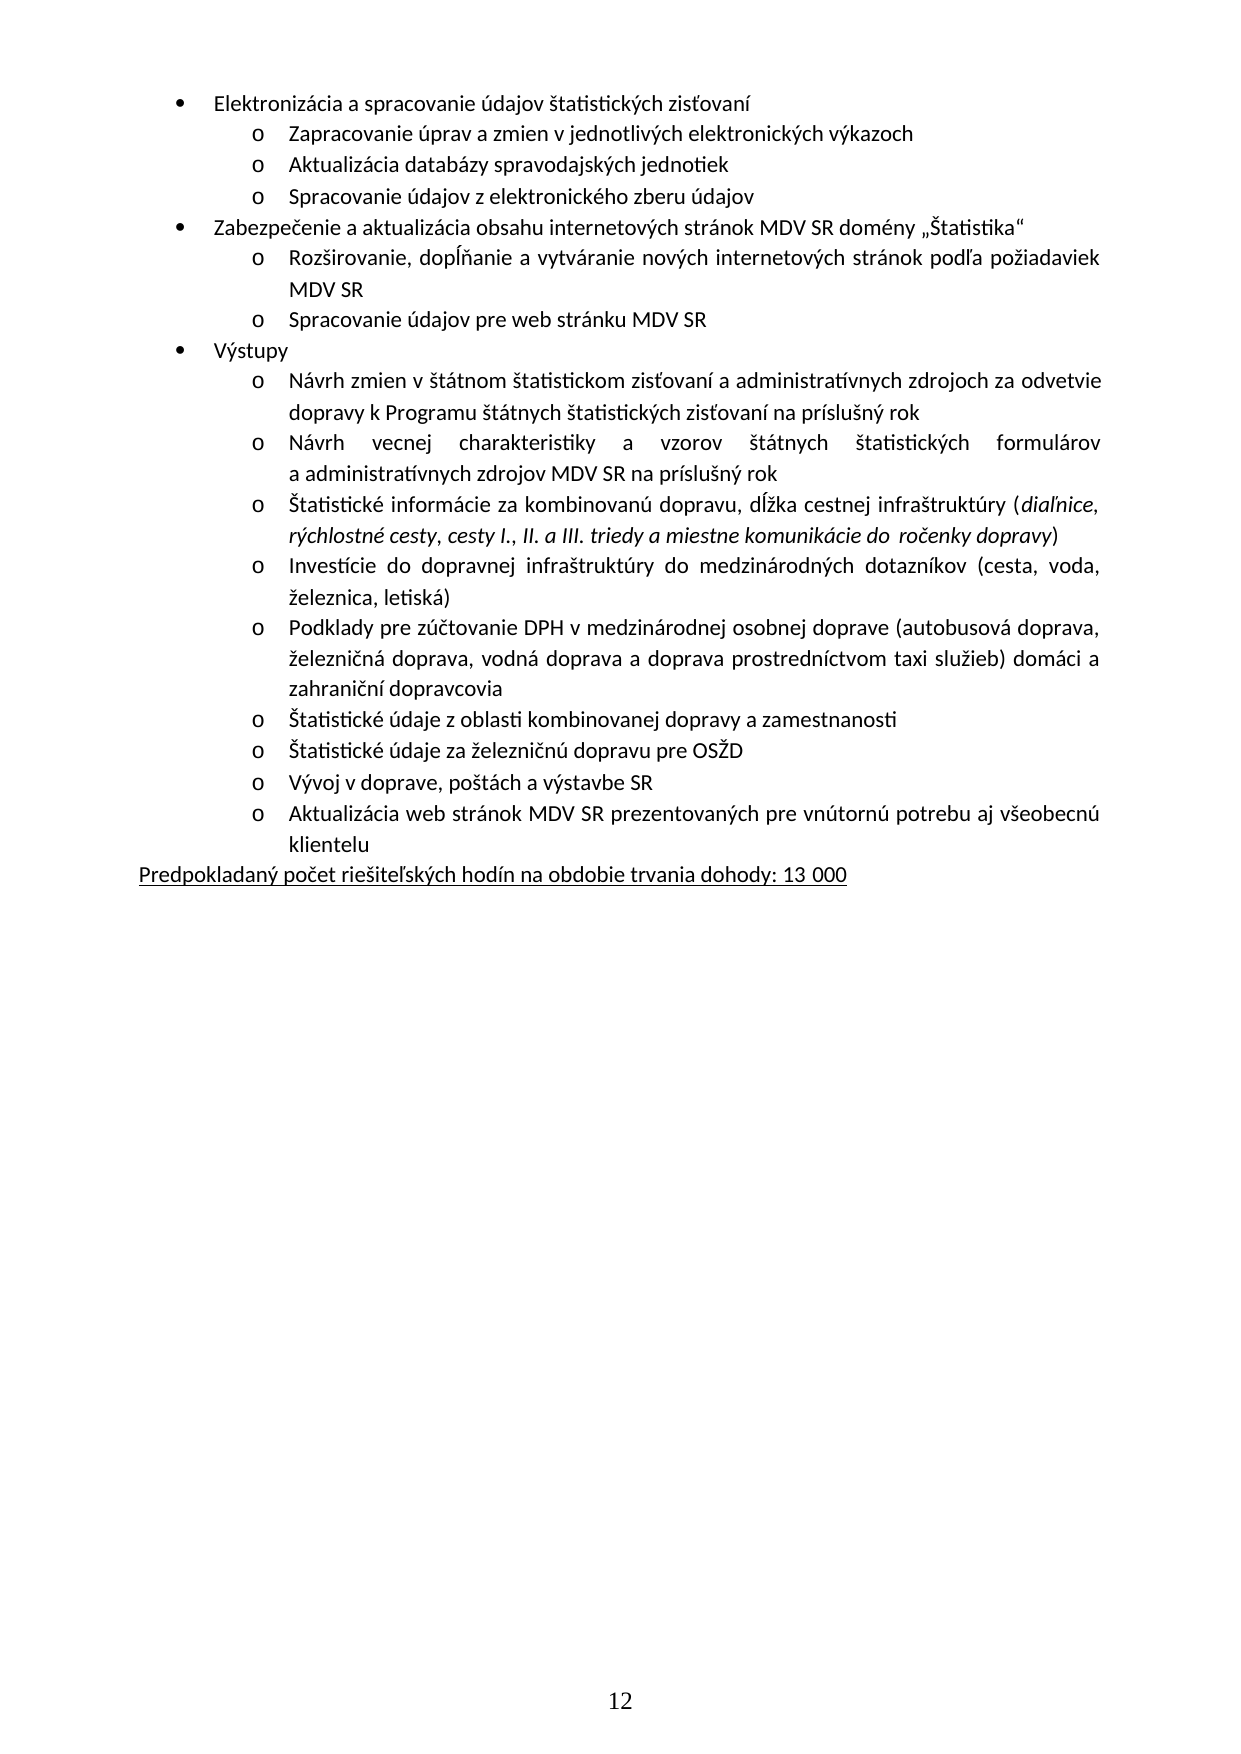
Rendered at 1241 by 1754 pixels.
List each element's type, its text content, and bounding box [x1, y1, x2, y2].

list Štatistické údaje z oblasti kombinovanej dopravy a zamestnanosti [251, 705, 1101, 734]
text Predpokladaný počet riešiteľských hodín na obdobie trvania dohody: 13 000 [139, 861, 1101, 889]
list Elektronizácia a spracovanie údajov štatistických zisťovaní [176, 89, 1101, 117]
list Návrh zmien v štátnom štatistickom zisťovaní a administratívnych zdrojoch za odvetvie dopravy k Programu štátnych štatistických zisťovaní na príslušný rok [251, 367, 1101, 426]
list Zabezpečenie a aktualizácia obsahu internetových stránok MDV SR domény „Štatistika“ [176, 213, 1101, 241]
list Výstupy [176, 336, 1101, 364]
list Podklady pre zúčtovanie DPH v medzinárodnej osobnej doprave (autobusová doprava, železničná doprava, vodná doprava a doprava prostredníctvom taxi služieb) domáci a zahraniční dopravcovia [251, 613, 1101, 702]
list Aktualizácia web stránok MDV SR prezentovaných pre vnútornú potrebu aj všeobecnú klientelu [251, 799, 1101, 858]
list Spracovanie údajov pre web stránku MDV SR [251, 305, 1101, 334]
list Investície do dopravnej infraštruktúry do medzinárodných dotazníkov (cesta, voda, železnica, letiská) [251, 551, 1101, 611]
list Rozširovanie, dopĺňanie a vytváranie nových internetových stránok podľa požiadaviek MDV SR [251, 243, 1101, 303]
list Štatistické informácie za kombinovanú dopravu, dĺžka cestnej infraštruktúry (diaľnice, rýchlostné cesty, cesty I., II. a III. triedy a miestne komunikácie do ročenky dopravy) [251, 490, 1101, 549]
list Návrh vecnej charakteristiky a vzorov štátnych štatistických formulárov a administratívnych zdrojov MDV SR na príslušný rok [251, 428, 1101, 488]
list Štatistické údaje za železničnú dopravu pre OSŽD [251, 736, 1101, 765]
list Vývoj v doprave, poštách a výstavbe SR [251, 768, 1101, 797]
list Spracovanie údajov z elektronického zberu údajov [251, 182, 1101, 211]
list Aktualizácia databázy spravodajských jednotiek [251, 150, 1101, 179]
list Zapracovanie úprav a zmien v jednotlivých elektronických výkazoch [251, 119, 1101, 148]
